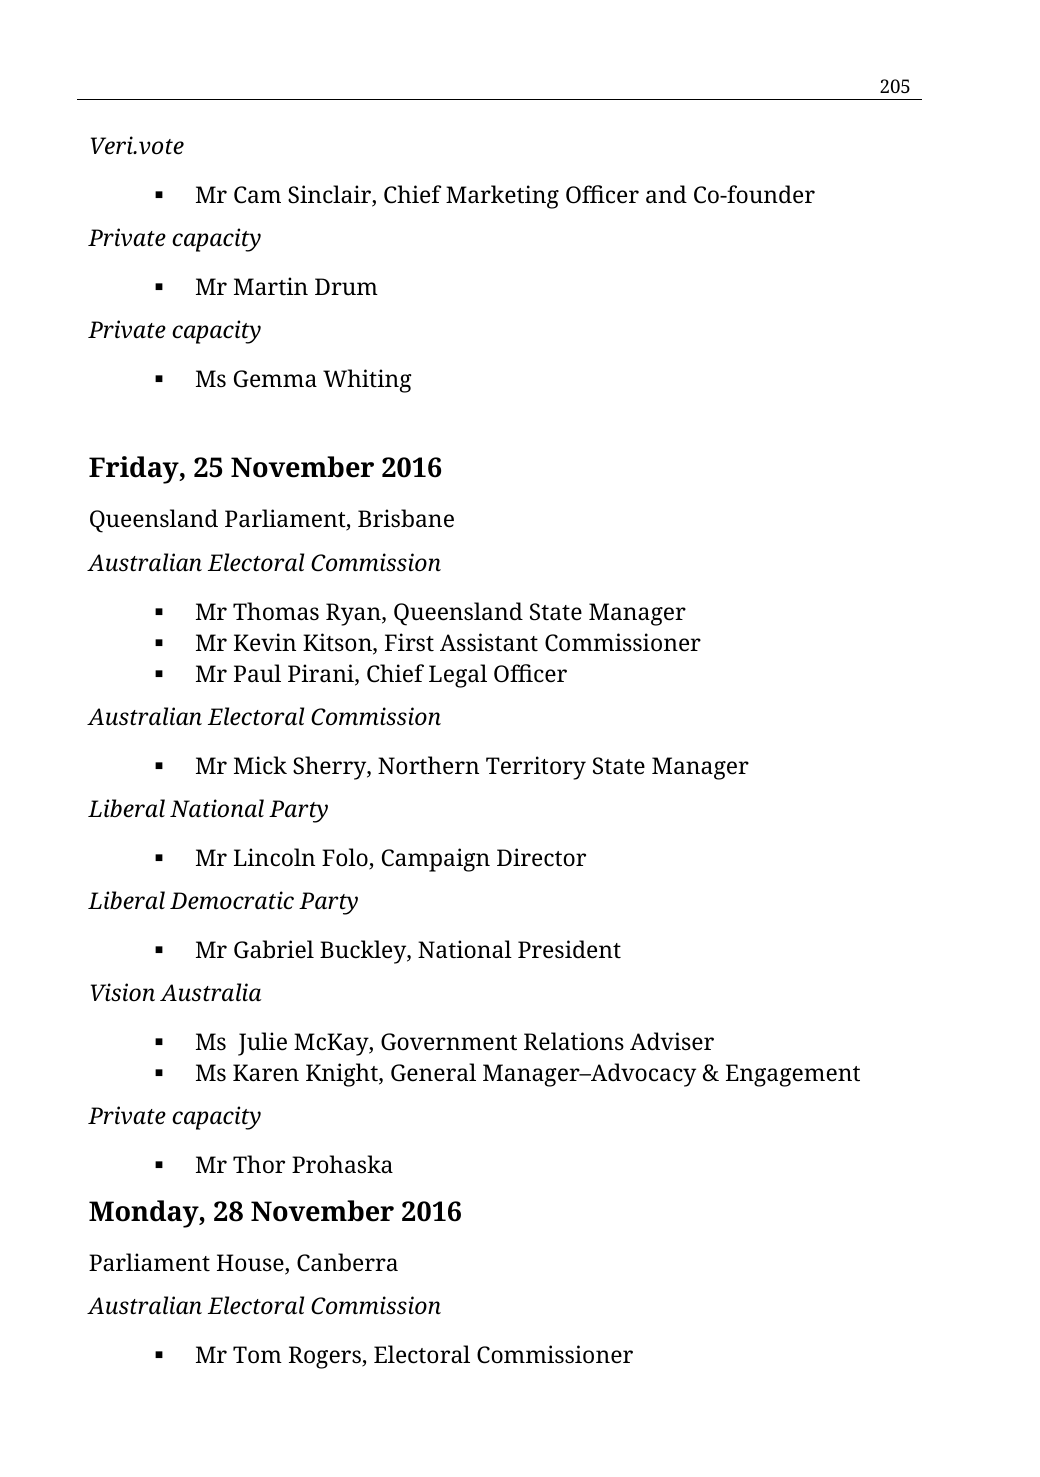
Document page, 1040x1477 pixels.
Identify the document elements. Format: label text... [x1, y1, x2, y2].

text Mr Martin Drum [153, 271, 933, 302]
text Mr Kevin Kitson, First Assistant Commissioner [153, 627, 933, 658]
text Vision Australia [88, 977, 933, 1008]
text Ms Karen Knight, General Manager–Advocacy & Engagement [153, 1057, 933, 1088]
text Mr Paul Pirani, Chief Legal Officer [153, 658, 933, 689]
text Australian Electoral Commission [88, 701, 933, 732]
text Friday, 25 November 2016 [88, 449, 933, 486]
text Mr Thomas Ryan, Queensland State Manager [153, 595, 933, 627]
text Ms Gemma Whiting [153, 363, 933, 394]
text Monday, 28 November 2016 [88, 1192, 933, 1229]
text Australian Electoral Commission [88, 1290, 933, 1321]
text Liberal National Party [88, 793, 933, 824]
text Mr Lincoln Folo, Campaign Director [153, 842, 933, 873]
text Mr Thor Prohaska [153, 1149, 933, 1180]
text Mr Gabriel Buckley, National President [153, 934, 933, 965]
text Queensland Parliament, Brisbane [88, 503, 933, 535]
text Mr Cam Sinclair, Chief Marketing Officer and Co-founder [153, 179, 933, 210]
text Ms Julie McKay, Government Relations Adviser [153, 1026, 933, 1057]
text Australian Electoral Commission [88, 546, 933, 578]
text Private capacity [88, 1100, 933, 1131]
text Parliament House, Canberra [88, 1247, 933, 1278]
text Private capacity [88, 222, 933, 253]
text Veri.vote [88, 130, 933, 161]
text Private capacity [88, 314, 933, 345]
text Liberal Democratic Party [88, 885, 933, 916]
text Mr Mick Sherry, Northern Territory State Manager [153, 750, 933, 781]
text Mr Tom Rogers, Electoral Commissioner [153, 1339, 933, 1370]
